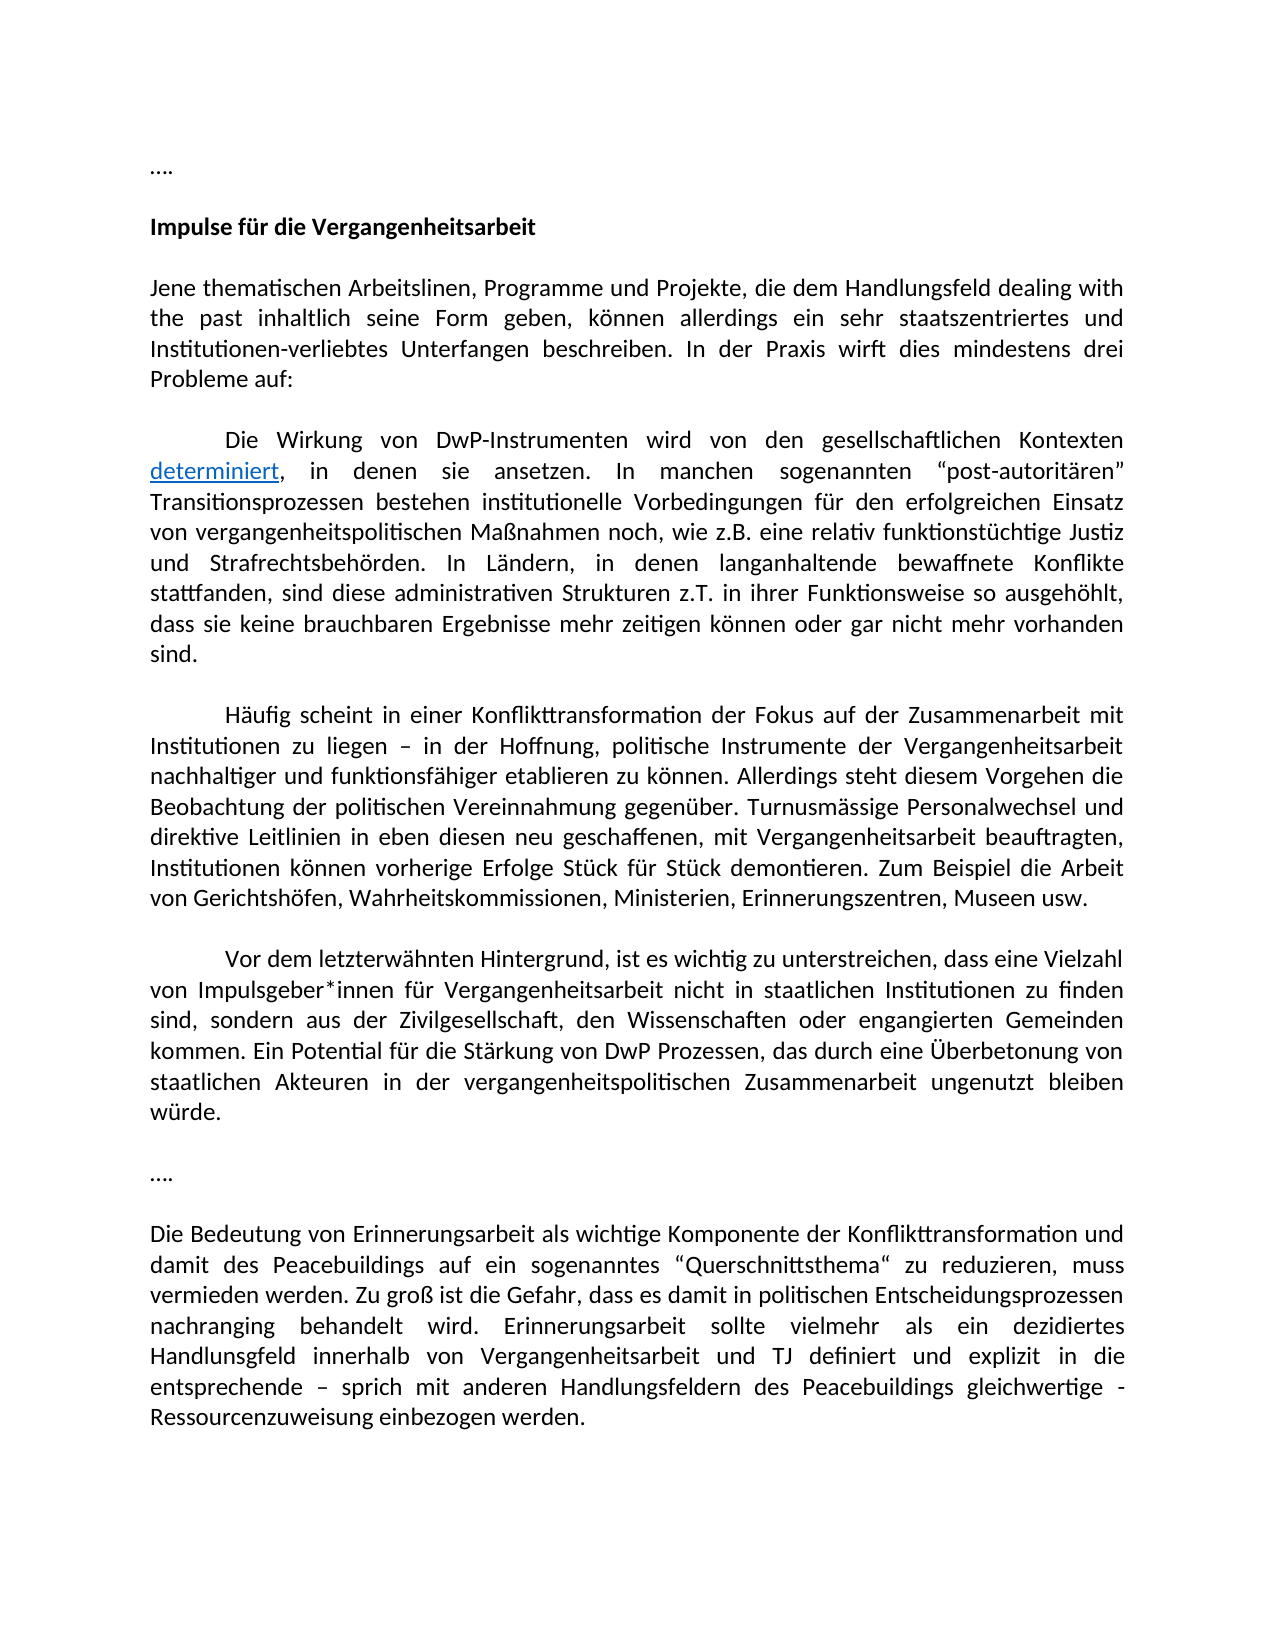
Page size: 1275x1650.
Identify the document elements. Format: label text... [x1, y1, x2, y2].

text Jene thematischen Arbeitslinen, Programme und Projekte, die dem Handlungsfeld dealing with the past inhaltlich seine Form geben, können allerdings ein sehr staatszentriertes und Institutionen-verliebtes Unterfangen beschreiben. In der Praxis wirft dies mindestens drei Probleme auf: [150, 272, 1125, 394]
text Impulse für die Vergangenheitsarbeit [150, 211, 1125, 242]
text Die Wirkung von DwP-Instrumenten wird von den gesellschaftlichen Kontexten determiniert, in denen sie ansetzen. In manchen sogenannten “post-autoritären” Transitionsprozessen bestehen institutionelle Vorbedingungen für den erfolgreichen Einsatz von vergangenheitspolitischen Maßnahmen noch, wie z.B. eine relativ funktionstüchtige Justiz und Strafrechtsbehörden. In Ländern, in denen langanhaltende bewaffnete Konflikte stattfanden, sind diese administrativen Strukturen z.T. in ihrer Funktionsweise so ausgehöhlt, dass sie keine brauchbaren Ergebnisse mehr zeitigen können oder gar nicht mehr vorhanden sind. [150, 425, 1125, 669]
text …. [150, 150, 1125, 181]
text Die Bedeutung von Erinnerungsarbeit als wichtige Komponente der Konflikttransformation und damit des Peacebuildings auf ein sogenanntes “Querschnittsthema“ zu reduzieren, muss vermieden werden. Zu groß ist die Gefahr, dass es damit in politischen Entscheidungsprozessen nachranging behandelt wird. Erinnerungsarbeit sollte vielmehr als ein dezidiertes Handlunsgfeld innerhalb von Vergangenheitsarbeit und TJ definiert und explizit in die entsprechende – sprich mit anderen Handlungsfeldern des Peacebuildings gleichwertige - Ressourcenzuweisung einbezogen werden. [150, 1218, 1125, 1432]
text …. [150, 1157, 1125, 1188]
text Vor dem letzterwähnten Hintergrund, ist es wichtig zu unterstreichen, dass eine Vielzahl von Impulsgeber*innen für Vergangenheitsarbeit nicht in staatlichen Institutionen zu finden sind, sondern aus der Zivilgesellschaft, den Wissenschaften oder engangierten Gemeinden kommen. Ein Potential für die Stärkung von DwP Prozessen, das durch eine Überbetonung von staatlichen Akteuren in der vergangenheitspolitischen Zusammenarbeit ungenutzt bleiben würde. [150, 943, 1125, 1127]
text Häufig scheint in einer Konflikttransformation der Fokus auf der Zusammenarbeit mit Institutionen zu liegen – in der Hoffnung, politische Instrumente der Vergangenheitsarbeit nachhaltiger und funktionsfähiger etablieren zu können. Allerdings steht diesem Vorgehen die Beobachtung der politischen Vereinnahmung gegenüber. Turnusmässige Personalwechsel und direktive Leitlinien in eben diesen neu geschaffenen, mit Vergangenheitsarbeit beauftragten, Institutionen können vorherige Erfolge Stück für Stück demontieren. Zum Beispiel die Arbeit von Gerichtshöfen, Wahrheitskommissionen, Ministerien, Erinnerungszentren, Museen usw. [150, 699, 1125, 913]
